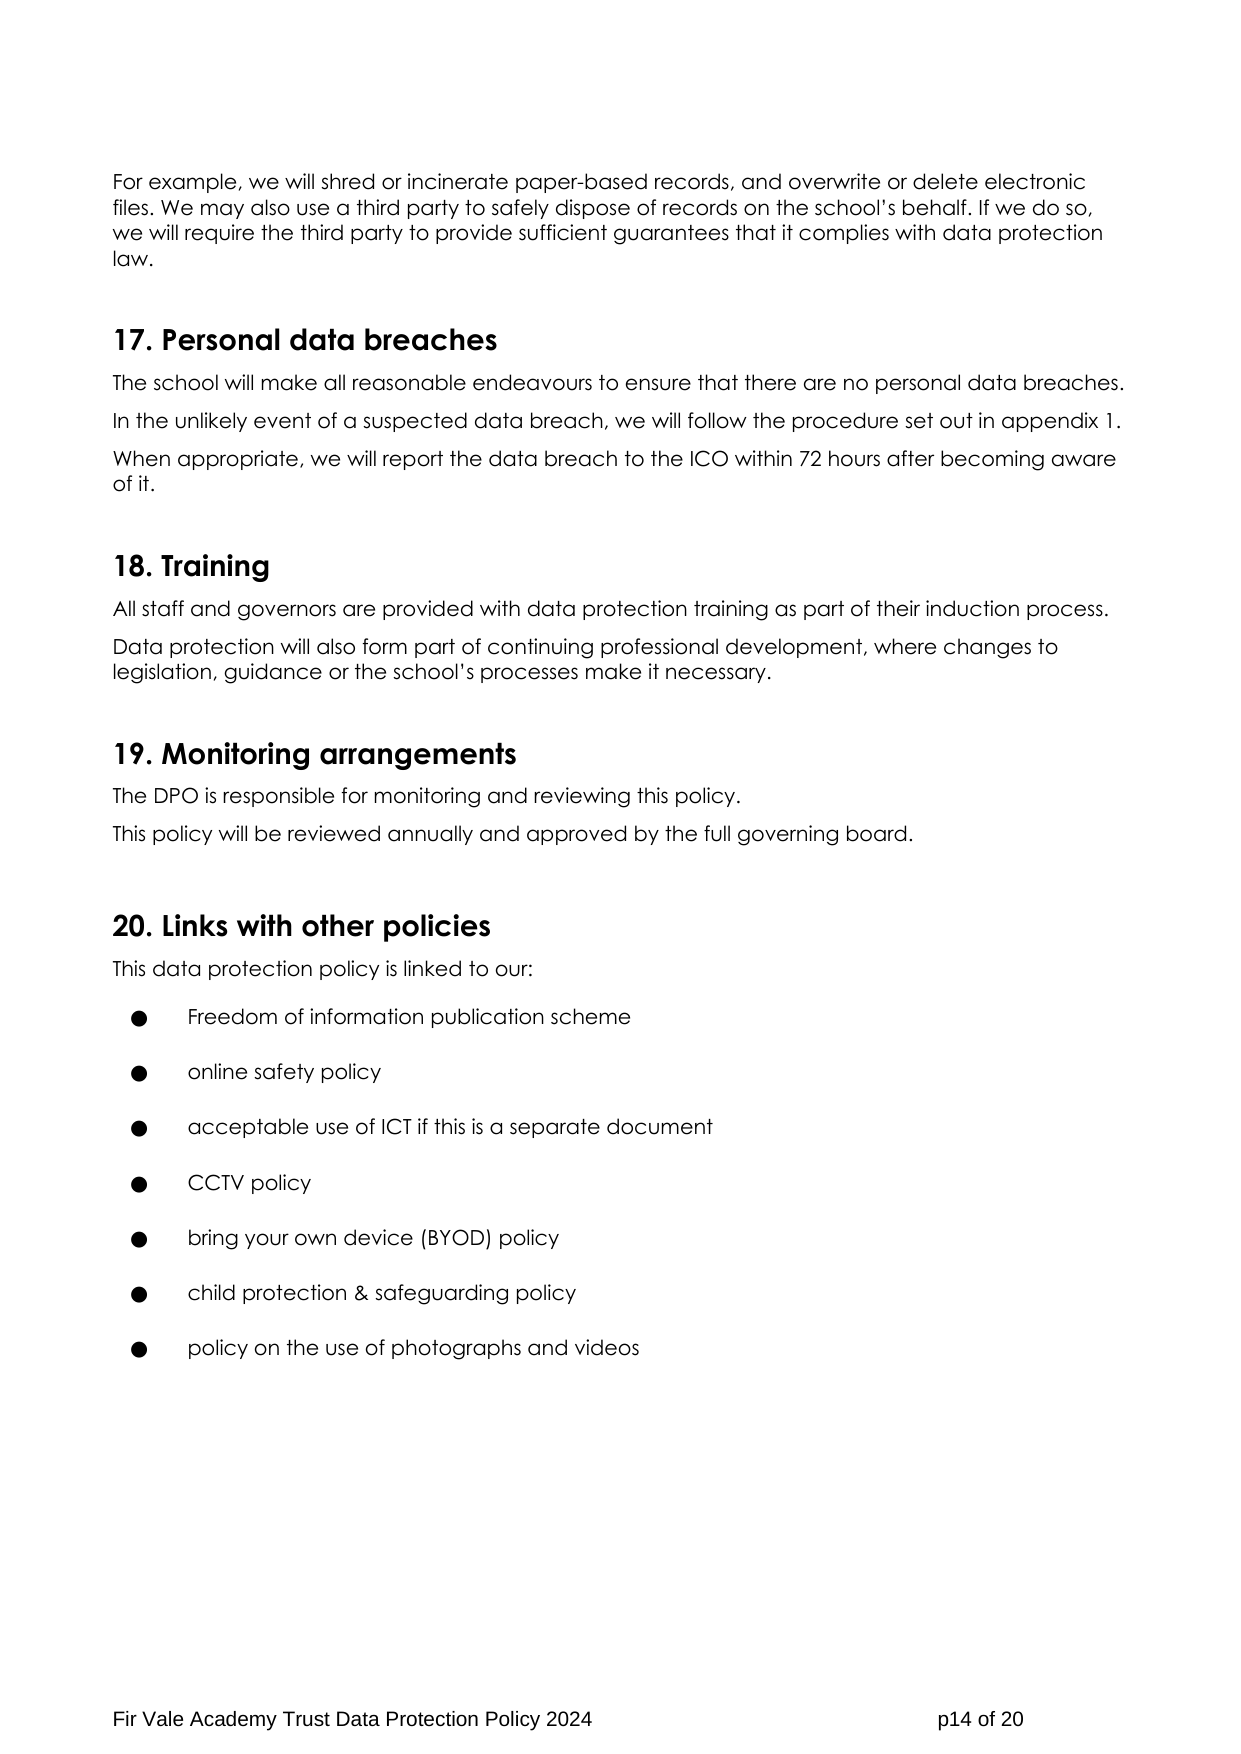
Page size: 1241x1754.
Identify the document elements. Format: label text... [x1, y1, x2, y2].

subtitle 19. Monitoring arrangements [112, 735, 1128, 770]
text When appropriate, we will report the data breach to the ICO within 72 hours after becoming aware of it. [112, 445, 1128, 496]
list bring your own device (BYOD) policy [130, 1214, 1128, 1257]
list acceptable use of ICT if this is a separate document [130, 1104, 1128, 1147]
list Freedom of information publication scheme [130, 993, 1128, 1036]
text This data protection policy is linked to our: [112, 955, 1128, 981]
text The DPO is responsible for monitoring and reviewing this policy. [112, 783, 1128, 808]
text For example, we will shred or incinerate paper-based records, and overwrite or delete electronic files. We may also use a third party to safely dispose of records on the school’s behalf. If we do so, we will require the third party to provide sufficient guarantees that it complies with data protection law. [112, 168, 1128, 271]
text Data protection will also form part of continuing professional development, where changes to legislation, guidance or the school’s processes make it necessary. [112, 633, 1128, 684]
subtitle 20. Links with other policies [112, 907, 1128, 943]
text This policy will be reviewed annually and approved by the full governing board. [112, 821, 1128, 846]
subtitle 18. Training [112, 547, 1128, 583]
subtitle 17. Personal data breaches [112, 321, 1128, 357]
text The school will make all reasonable endeavours to ensure that there are no personal data breaches. [112, 369, 1128, 395]
list CCTV policy [130, 1159, 1128, 1202]
list policy on the use of photographs and videos [130, 1325, 1128, 1367]
list child protection & safeguarding policy [130, 1269, 1128, 1312]
text In the unlikely event of a suspected data breach, we will follow the procedure set out in appendix 1. [112, 407, 1128, 433]
list online safety policy [130, 1049, 1128, 1091]
text All staff and governors are provided with data protection training as part of their induction process. [112, 595, 1128, 621]
